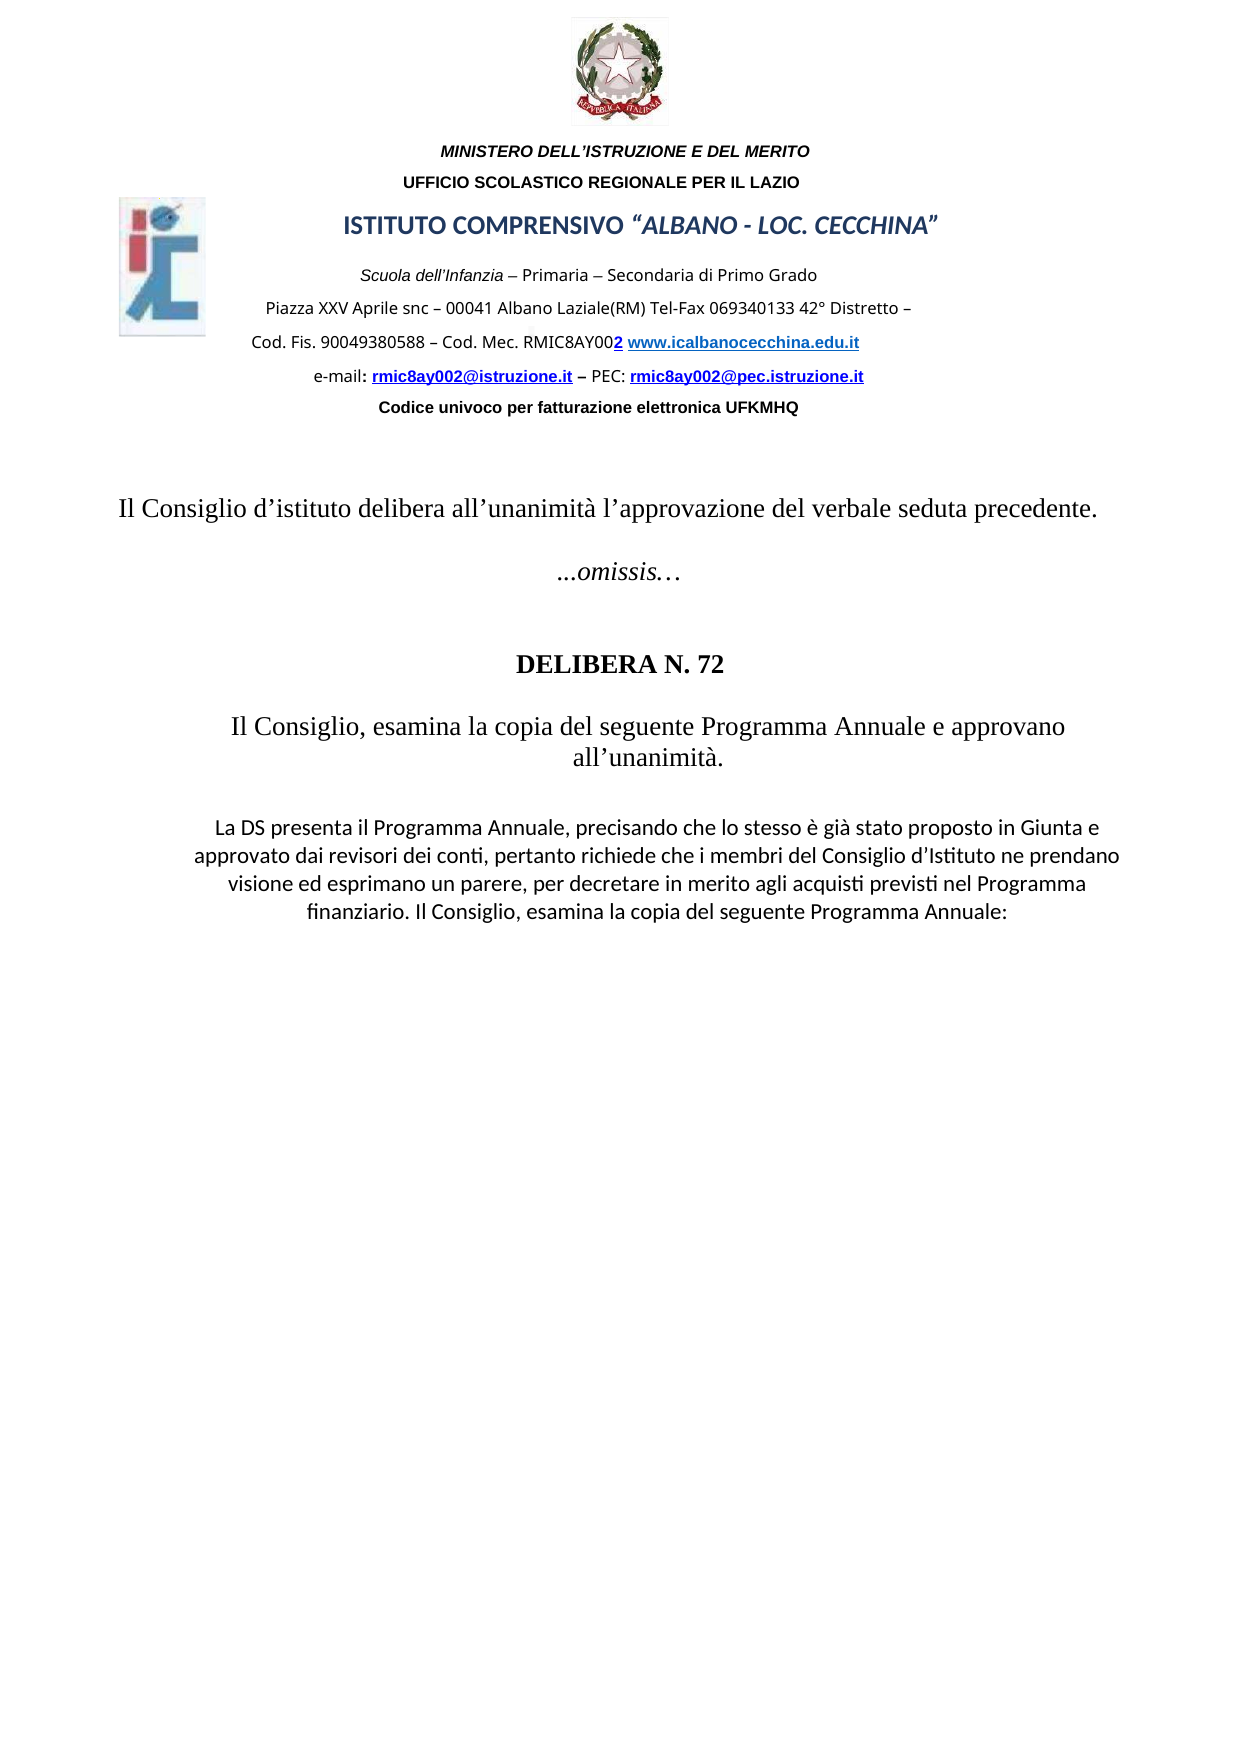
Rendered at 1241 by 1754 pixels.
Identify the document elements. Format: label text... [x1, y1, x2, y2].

picture [571, 17, 669, 126]
picture [528, 326, 537, 338]
text Il Consiglio, esamina la copia del seguente Programma Annuale e approvano all’unanimità. [174, 710, 1122, 773]
text Il Consiglio d’istituto delibera all’unanimità l’approvazione del verbale seduta precedente. [118, 492, 1122, 523]
text La DS presenta il Programma Annuale, precisando che lo stesso è già stato proposto in Giunta e approvato dai revisori dei conti, pertanto richiede che i membri del Consiglio d’Istituto ne prendano visione ed esprimano un parere, per decretare in merito agli acquisti previsti nel Programma finanziario. Il Consiglio, esamina la copia del seguente Programma Annuale: [193, 813, 1122, 925]
picture [118, 197, 206, 337]
text DELIBERA N. 72 [118, 648, 1122, 679]
text ...omissis… [118, 555, 1122, 586]
